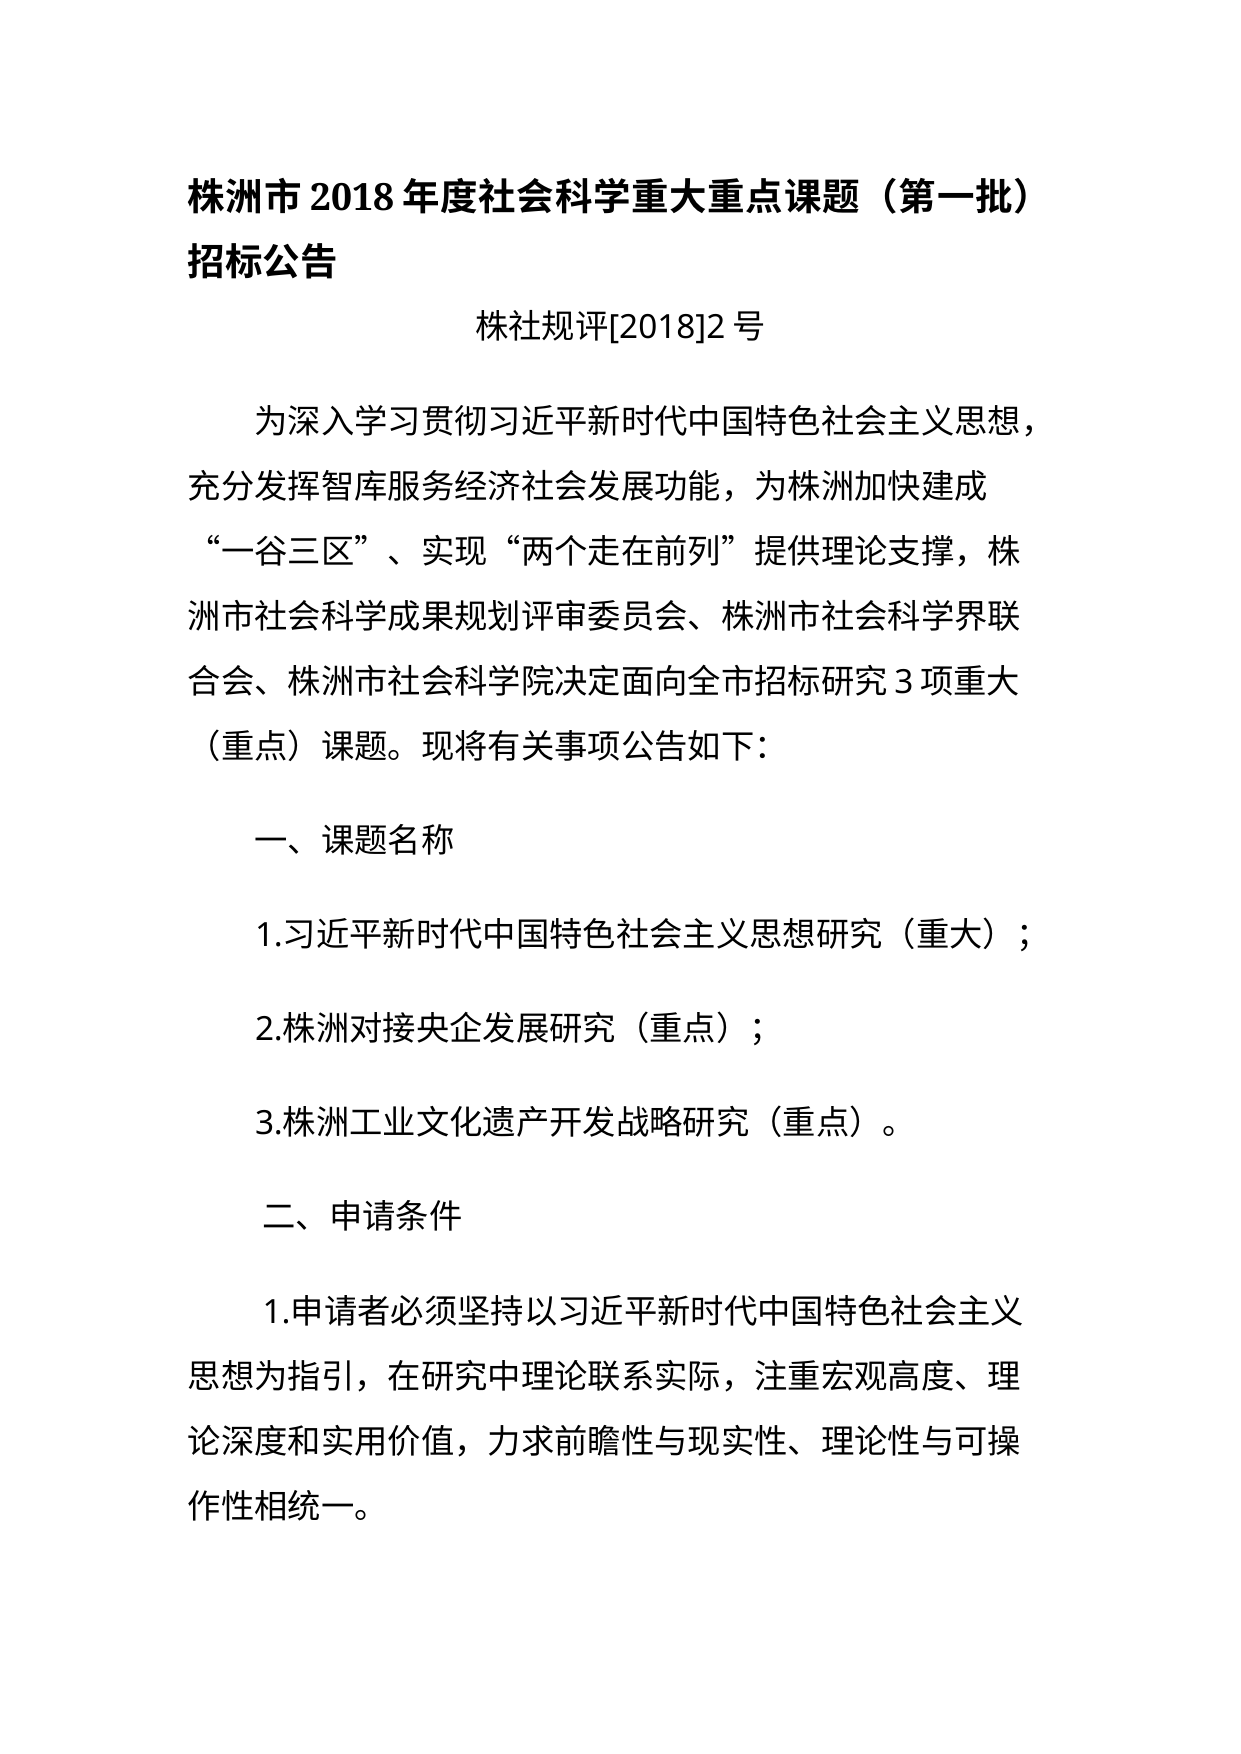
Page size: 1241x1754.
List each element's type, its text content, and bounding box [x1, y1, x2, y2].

text 株社规评[2018]2号 [187, 292, 1053, 357]
text 1.申请者必须坚持以习近平新时代中国特色社会主义思想为指引，在研究中理论联系实际，注重宏观高度、理论深度和实用价值，力求前瞻性与现实性、理论性与可操作性相统一。 [187, 1276, 1053, 1536]
text 2.株洲对接央企发展研究（重点）； [187, 994, 1053, 1059]
text 1.习近平新时代中国特色社会主义思想研究（重大）； [187, 899, 1053, 964]
text 一、课题名称 [187, 805, 1053, 870]
text 二、申请条件 [254, 1182, 1053, 1247]
text 3.株洲工业文化遗产开发战略研究（重点）。 [187, 1088, 1053, 1153]
text 株洲市2018年度社会科学重大重点课题（第一批）招标公告 [187, 162, 1053, 292]
text 为深入学习贯彻习近平新时代中国特色社会主义思想，充分发挥智库服务经济社会发展功能，为株洲加快建成“一谷三区”、实现“两个走在前列”提供理论支撑，株洲市社会科学成果规划评审委员会、株洲市社会科学界联合会、株洲市社会科学院决定面向全市招标研究3项重大（重点）课题。现将有关事项公告如下： [187, 386, 1053, 776]
